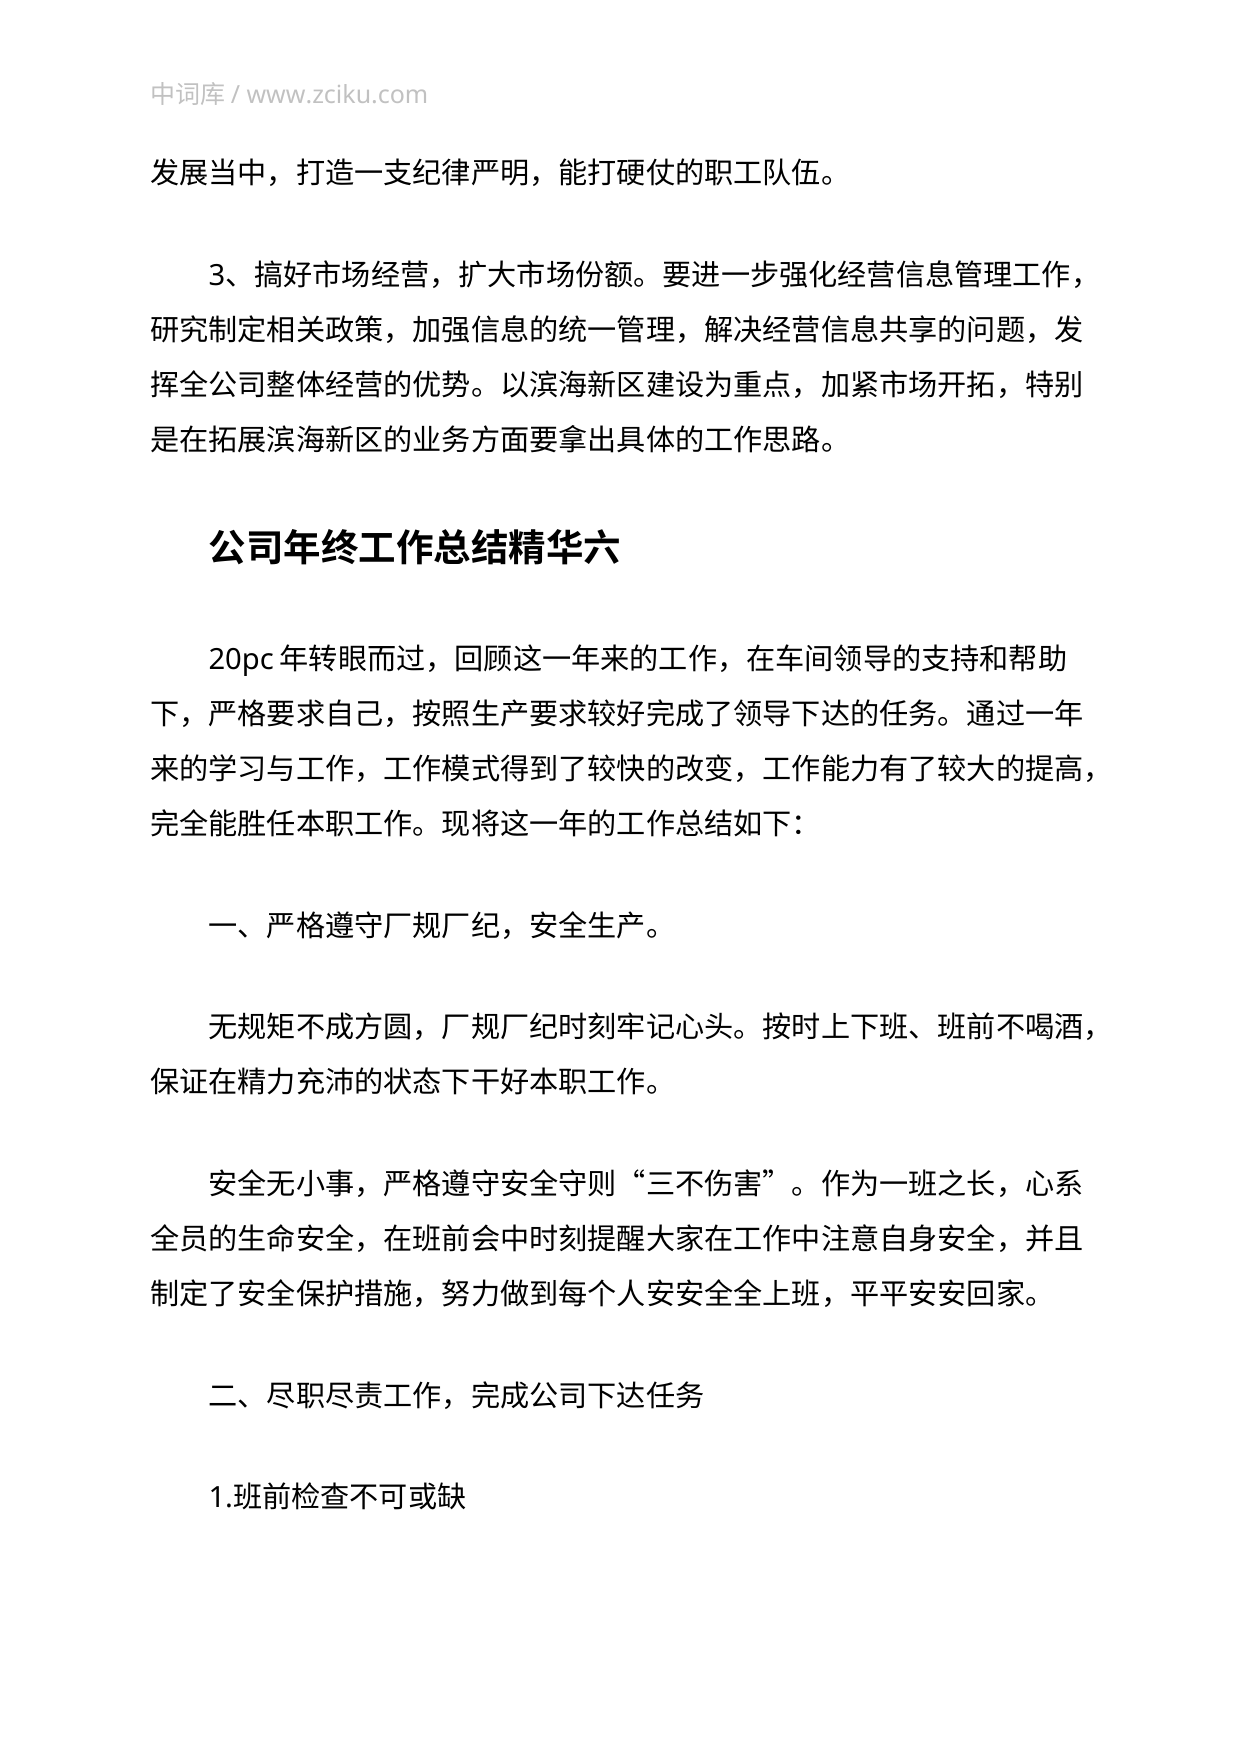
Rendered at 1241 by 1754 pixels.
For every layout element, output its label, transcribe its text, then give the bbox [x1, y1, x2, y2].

text 二、尽职尽责工作，完成公司下达任务 [150, 1372, 1090, 1414]
text 1.班前检查不可或缺 [150, 1474, 1090, 1516]
text 一、严格遵守厂规厂纪，安全生产。 [150, 902, 1090, 944]
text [150, 150, 1090, 192]
text 3、搞好市场经营，扩大市场份额。要进一步强化经营信息管理工作，研究制定相关政策，加强信息的统一管理，解决经营信息共享的问题，发挥全公司整体经营的优势。以滨海新区建设为重点，加紧市场开拓，特别是在拓展滨海新区的业务方面要拿出具体的工作思路。 [150, 252, 1090, 459]
text 20pc年转眼而过，回顾这一年来的工作，在车间领导的支持和帮助下，严格要求自己，按照生产要求较好完成了领导下达的任务。通过一年来的学习与工作，工作模式得到了较快的改变，工作能力有了较大的提高，完全能胜任本职工作。现将这一年的工作总结如下： [150, 636, 1090, 843]
text 安全无小事，严格遵守安全守则“三不伤害”。作为一班之长，心系全员的生命安全，在班前会中时刻提醒大家在工作中注意自身安全，并且制定了安全保护措施，努力做到每个人安安全全上班，平平安安回家。 [150, 1161, 1090, 1313]
text 无规矩不成方圆，厂规厂纪时刻牢记心头。按时上下班、班前不喝酒，保证在精力充沛的状态下干好本职工作。 [150, 1004, 1090, 1101]
text 公司年终工作总结精华六 [150, 518, 1090, 573]
